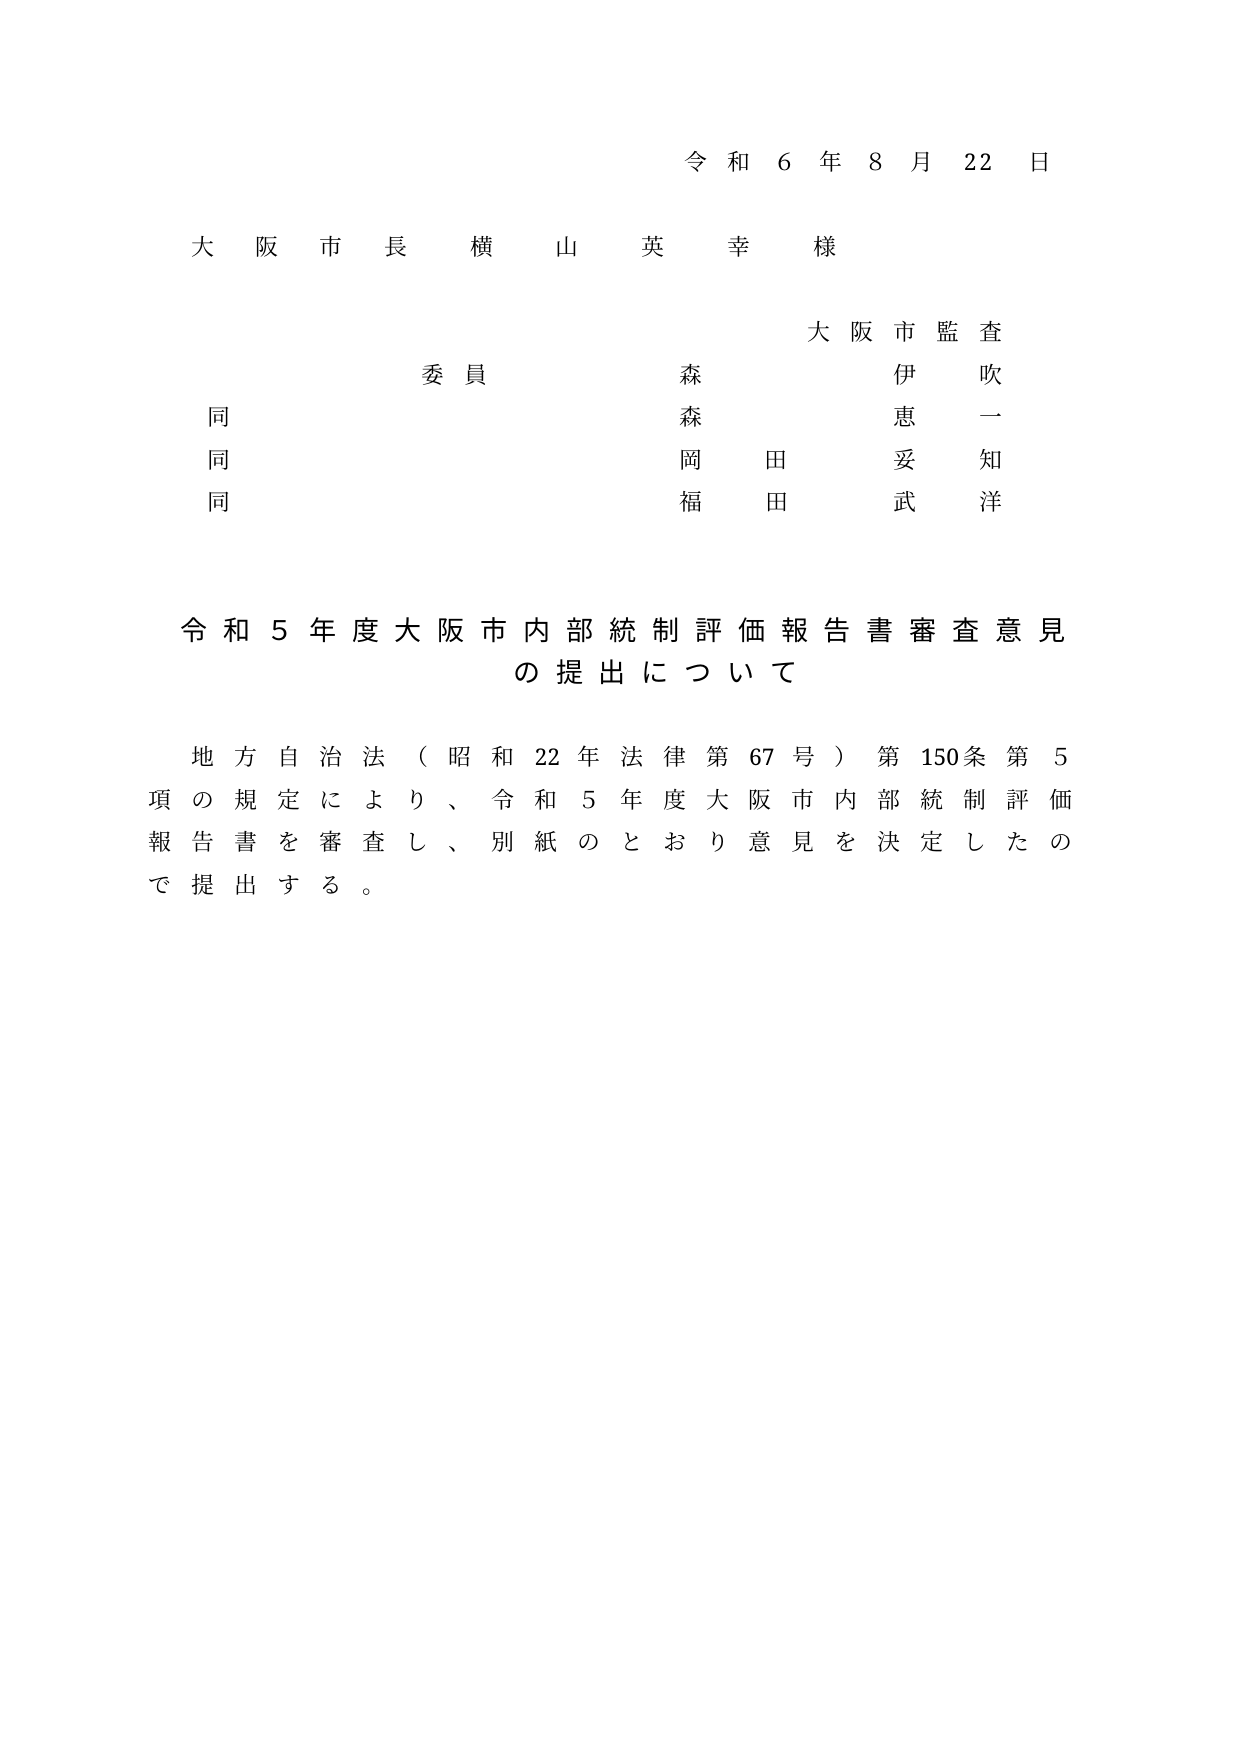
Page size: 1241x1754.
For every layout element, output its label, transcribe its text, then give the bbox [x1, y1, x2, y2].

text 同 森 恵 一 [148, 395, 1022, 437]
text 同 福 田 武 洋 [148, 480, 1022, 522]
text 令和５年度大阪市内部統制評価報告書審査意見の提出について [148, 607, 1092, 692]
text 大 阪 市 長 横 山 英 幸 様 [148, 225, 1092, 267]
text 大阪市監査委員 森 伊 吹 [148, 310, 1022, 395]
text 地方自治法（昭和22年法律第67号）第150条第５項の規定により、令和５年度大阪市内部統制評価報告書を審査し、別紙のとおり意見を決定したので提出する。 [148, 735, 1092, 905]
text 同 岡 田 妥 知 [148, 437, 1022, 480]
text 令和６年８月22日 [148, 140, 1071, 182]
